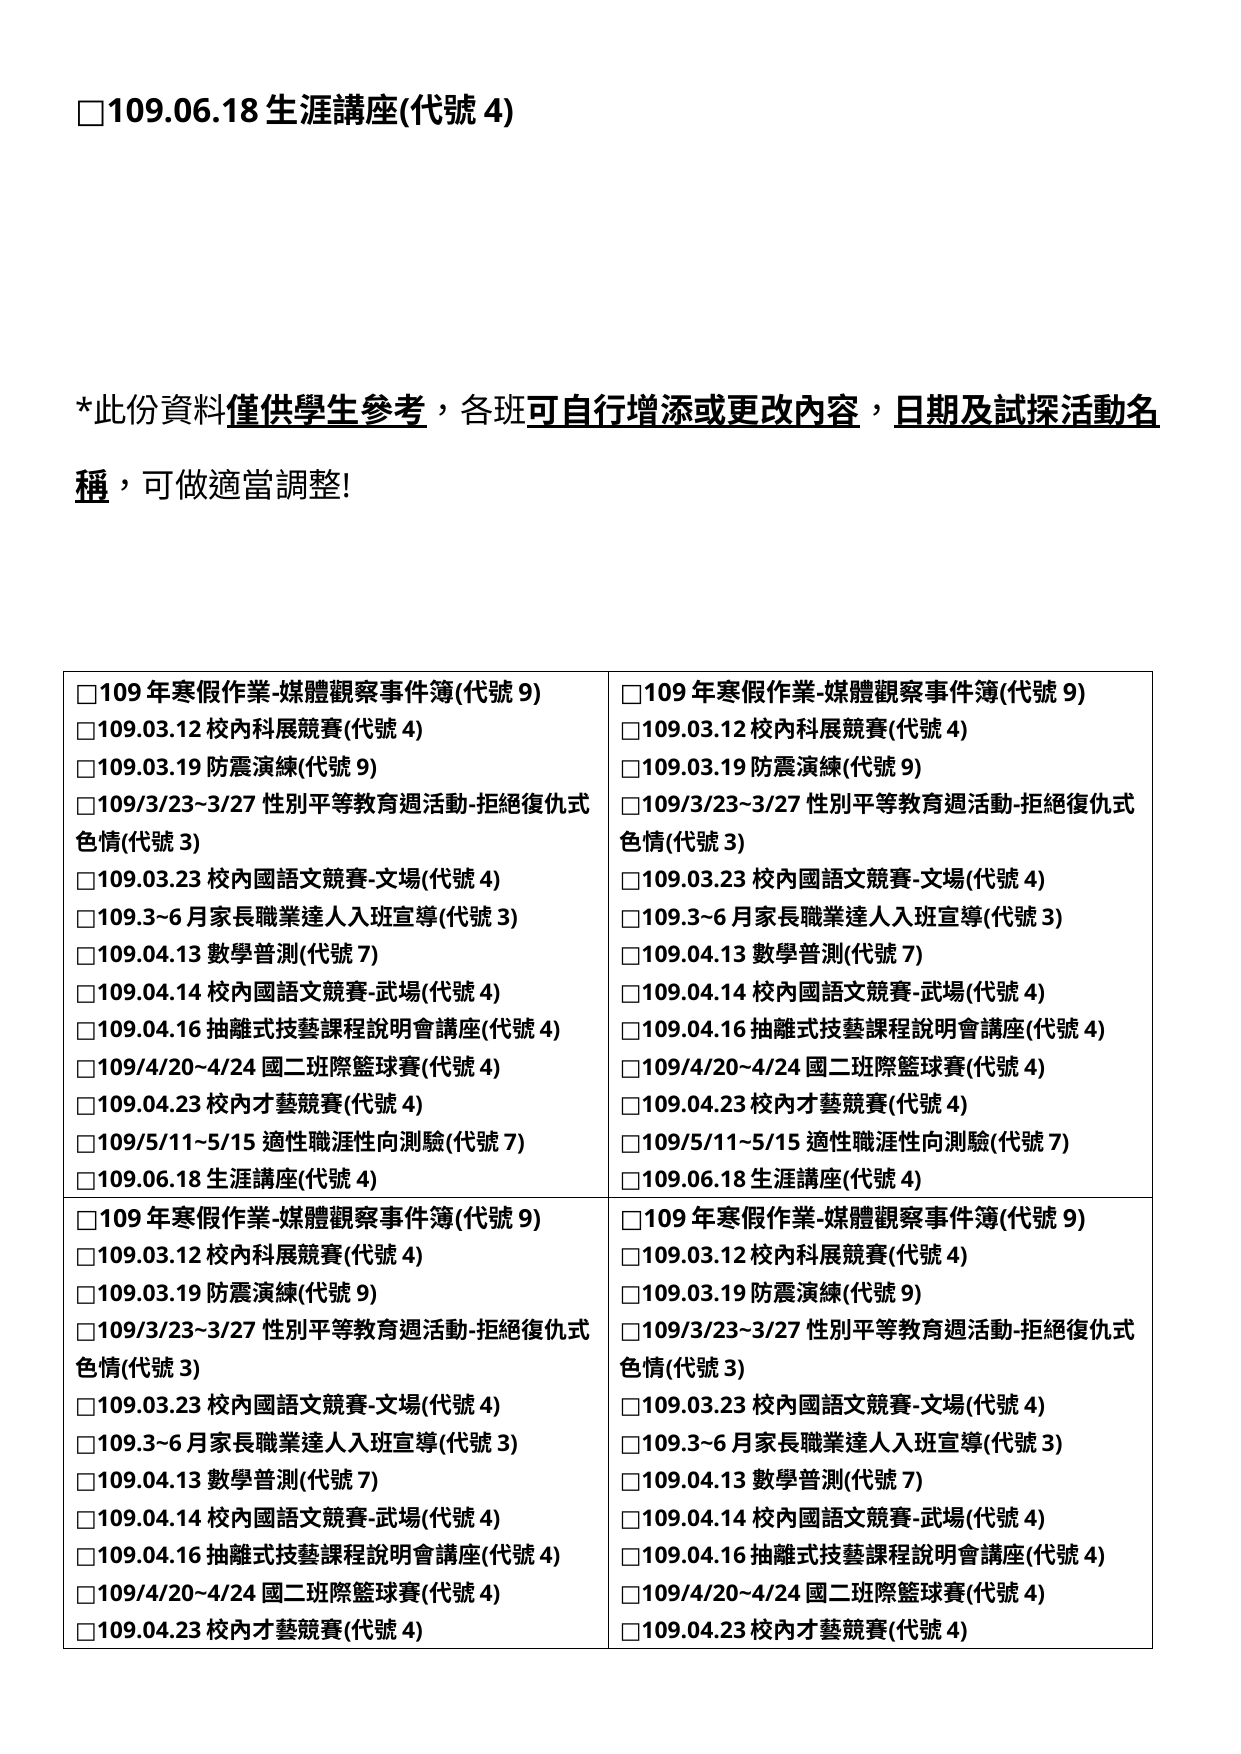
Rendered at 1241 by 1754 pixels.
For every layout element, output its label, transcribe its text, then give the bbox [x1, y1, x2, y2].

table_header □109年寒假作業-媒體觀察事件簿(代號9) □109.03.12校內科展競賽(代號4) □109.03.19防震演練(代號9) □109/3/23~3/27 性別平等教育週活動-拒絕復仇式色情(代號3) □109.03.23 校內國語文競賽-文場(代號4) □109.3~6月家長職業達人入班宣導(代號3) □109.04.13 數學普測(代號7) □109.04.14 校內國語文競賽-武場(代號4) □109.04.16抽離式技藝課程說明會講座(代號4) □109/4/20~4/24國二班際籃球賽(代號4) □109.04.23校內才藝競賽(代號4) □109/5/11~5/15 適性職涯性向測驗(代號7) □109.06.18生涯講座(代號4) [609, 672, 1152, 1197]
table_header □109年寒假作業-媒體觀察事件簿(代號9) □109.03.12校內科展競賽(代號4) □109.03.19防震演練(代號9) □109/3/23~3/27 性別平等教育週活動-拒絕復仇式色情(代號3) □109.03.23 校內國語文競賽-文場(代號4) □109.3~6月家長職業達人入班宣導(代號3) □109.04.13 數學普測(代號7) □109.04.14 校內國語文競賽-武場(代號4) □109.04.16抽離式技藝課程說明會講座(代號4) □109/4/20~4/24國二班際籃球賽(代號4) □109.04.23校內才藝競賽(代號4) □109/5/11~5/15 適性職涯性向測驗(代號7) □109.06.18生涯講座(代號4) [64, 672, 608, 1197]
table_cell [609, 1198, 1152, 1648]
text *此份資料僅供學生參考，各班可自行增添或更改內容，日期及試探活動名稱，可做適當調整! [75, 371, 1165, 521]
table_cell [64, 1198, 608, 1648]
text □109.06.18生涯講座(代號4) [75, 71, 1165, 146]
